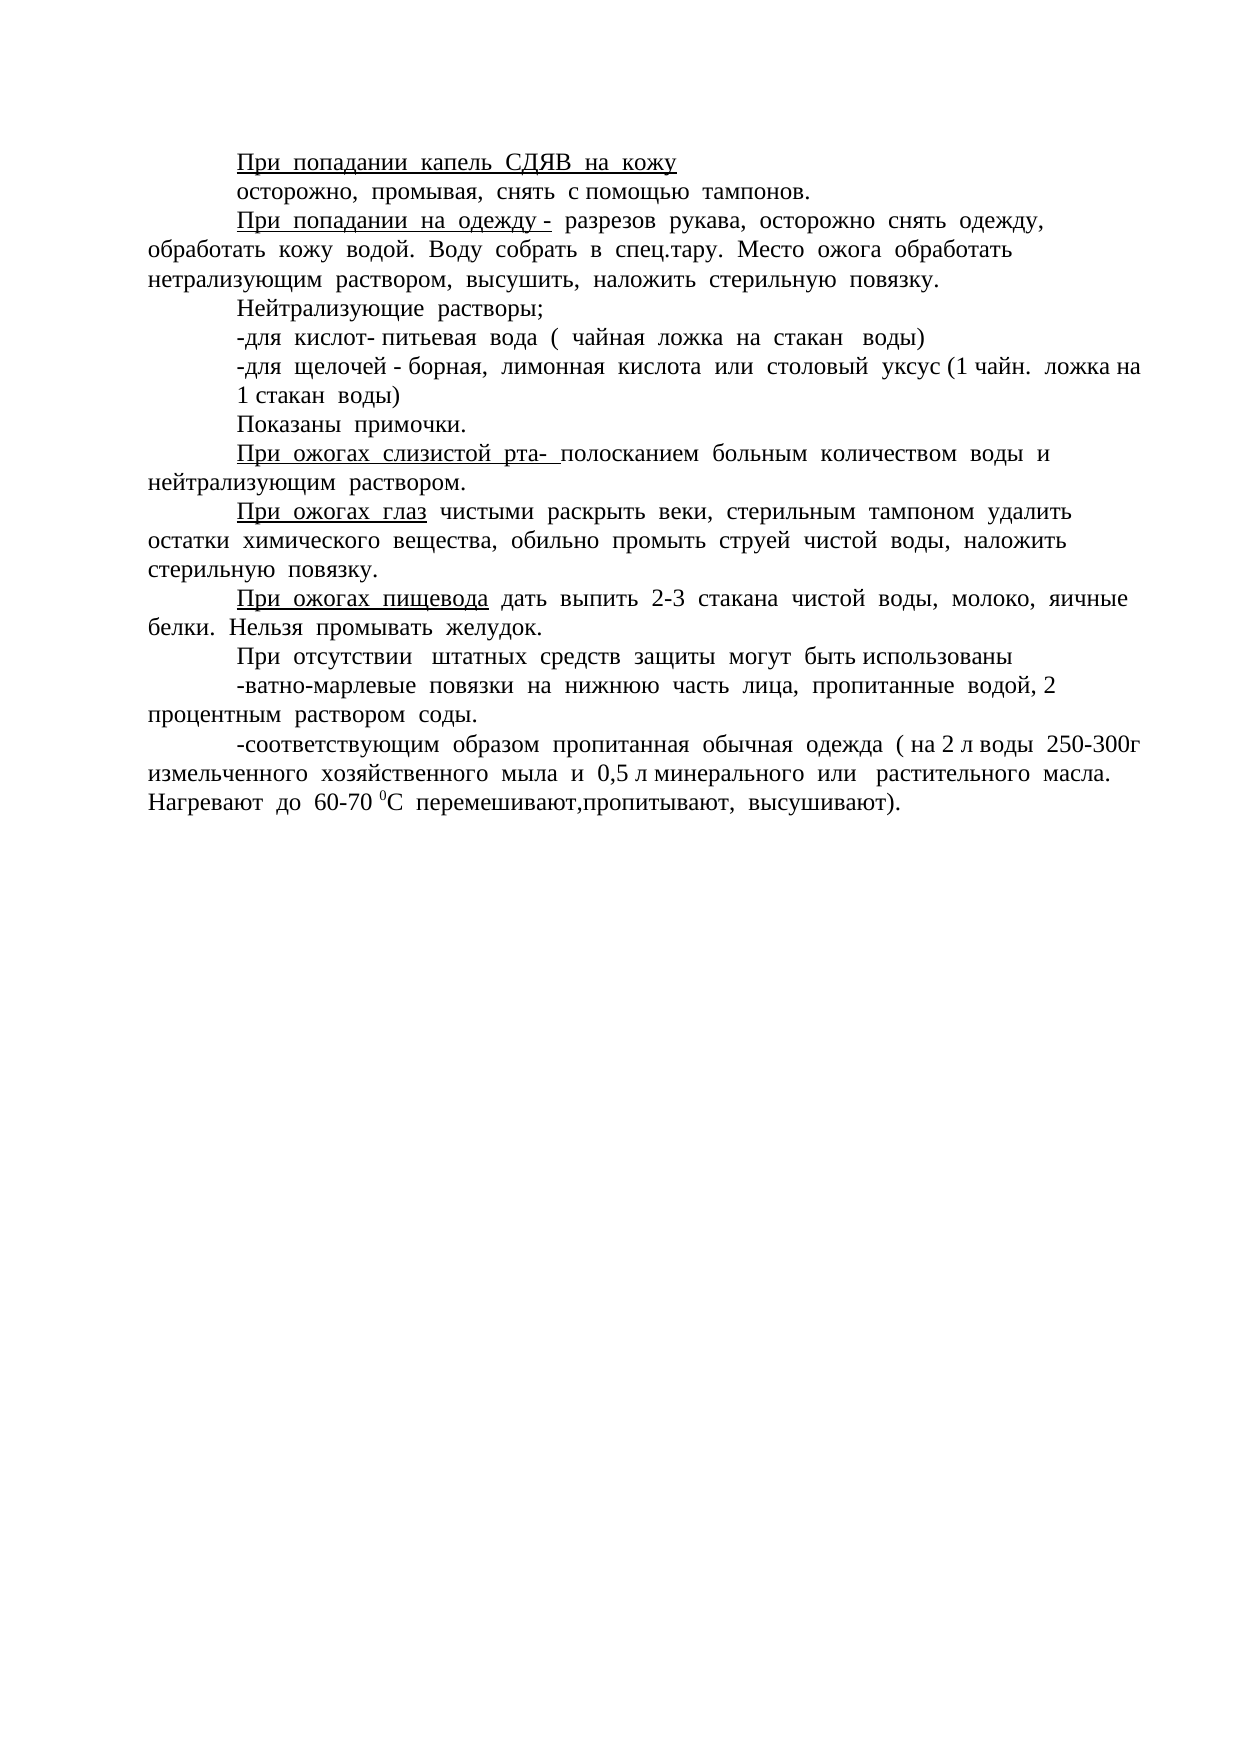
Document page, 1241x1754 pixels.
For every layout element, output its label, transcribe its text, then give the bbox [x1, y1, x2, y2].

text При попадании капель СДЯВ на кожу [148, 147, 1152, 176]
text При ожогах слизистой рта- полосканием больным количеством воды и нейтрализующим раствором. [148, 438, 1152, 496]
text -ватно-марлевые повязки на нижнюю часть лица, пропитанные водой, 2 процентным раствором соды. [148, 670, 1152, 728]
text 1 стакан воды) [148, 380, 1152, 409]
text При попадании на одежду - разрезов рукава, осторожно снять одежду, обработать кожу водой. Воду собрать в спец.тару. Место ожога обработать нетрализующим раствором, высушить, наложить стерильную повязку. [148, 205, 1152, 292]
text -для щелочей - борная, лимонная кислота или столовый уксус (1 чайн. ложка на [148, 351, 1152, 380]
text Нейтрализующие растворы; [148, 292, 1152, 322]
text При ожогах глаз чистыми раскрыть веки, стерильным тампоном удалить остатки химического вещества, обильно промыть струей чистой воды, наложить стерильную повязку. [148, 496, 1152, 583]
text При ожогах пищевода дать выпить 2-3 стакана чистой воды, молоко, яичные белки. Нельзя промывать желудок. [148, 583, 1152, 641]
text -соответствующим образом пропитанная обычная одежда ( на 2 л воды 250-300г измельченного хозяйственного мыла и 0,5 л минерального или растительного масла. Нагревают до 60-70 0С перемешивают,пропитывают, высушивают). [148, 728, 1152, 816]
text -для кислот- питьевая вода ( чайная ложка на стакан воды) [148, 322, 1152, 351]
text При отсутствии штатных средств защиты могут быть использованы [148, 641, 1152, 670]
text Показаны примочки. [148, 409, 1152, 438]
text осторожно, промывая, снять с помощью тампонов. [148, 176, 1152, 205]
